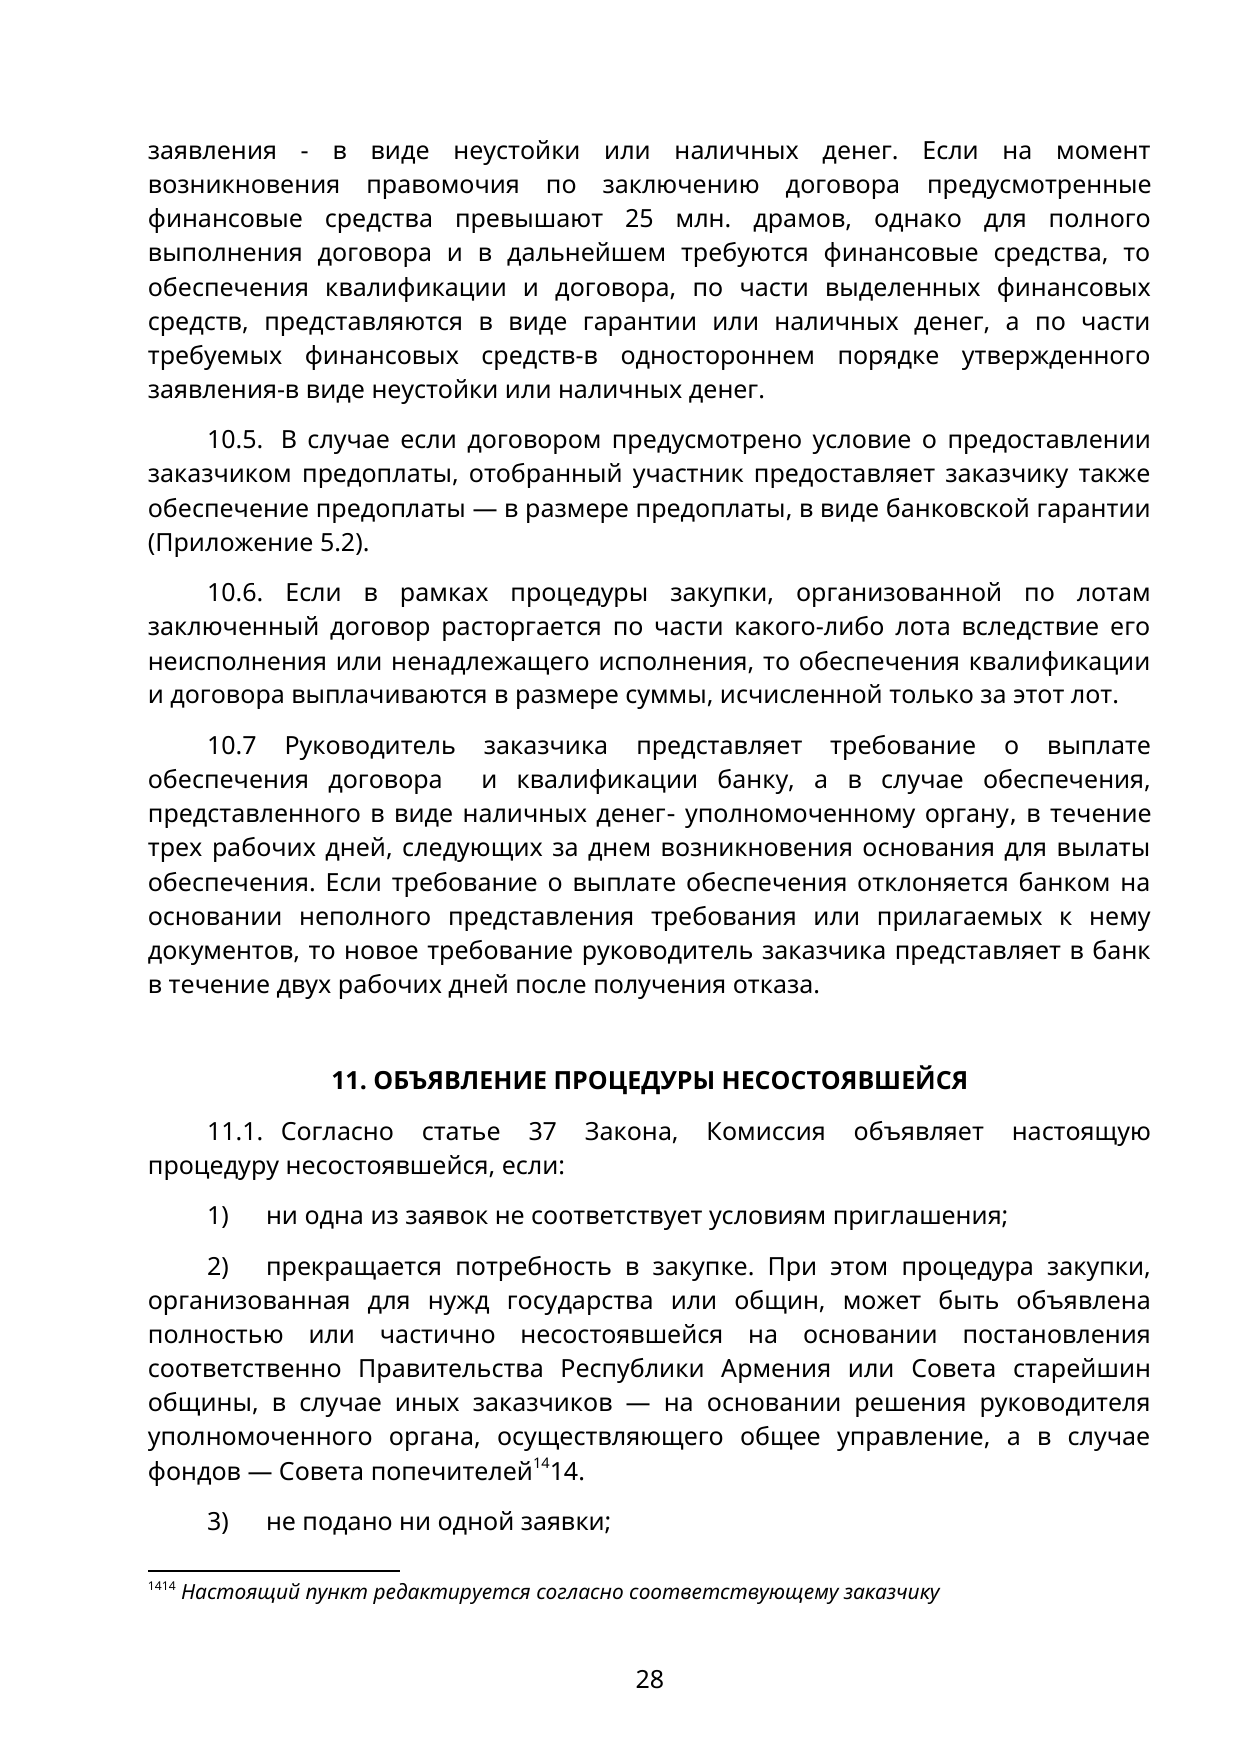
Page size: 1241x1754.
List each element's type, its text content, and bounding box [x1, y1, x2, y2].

text 10.5. В случае если договором предусмотрено условие о предоставлении заказчиком предоплаты, отобранный участник предоставляет заказчику также обеспечение предоплаты — в размере предоплаты, в виде банковской гарантии (Приложение 5.2). [148, 422, 1152, 558]
text 1) ни одна из заявок не соответствует условиям приглашения; [148, 1198, 1152, 1232]
text 10.6. Если в рамках процедуры закупки, организованной по лотам заключенный договор расторгается по части какого-либо лота вследствие его неисполнения или ненадлежащего исполнения, то обеспечения квалификации и договора выплачиваются в размере суммы, исчисленной только за этот лот. [148, 575, 1152, 711]
text 11.1. Согласно статье 37 Закона, Комиссия объявляет настоящую процедуру несостоявшейся, если: [148, 1113, 1152, 1181]
text 11. ОБЪЯВЛЕНИЕ ПРОЦЕДУРЫ НЕСОСТОЯВШЕЙСЯ [148, 1062, 1152, 1097]
text 10.7 Руководитель заказчика представляет требование о выплате обеспечения договора и квалификации банку, а в случае обеспечения, представленного в виде наличных денег- уполномоченному органу, в течение трех рабочих дней, следующих за днем возникновения основания для вылаты обеспечения. Если требование о выплате обеспечения отклоняется банком на основании неполного представления требования или прилагаемых к нему документов, то новое требование руководитель заказчика представляет в банк в течение двух рабочих дней после получения отказа. [148, 728, 1152, 1000]
text 3) не подано ни одной заявки; [148, 1504, 1152, 1538]
text 2) прекращается потребность в закупке. При этом процедура закупки, организованная для нужд государства или общин, может быть объявлена полностью или частично несостоявшейся на основании постановления соответственно Правительства Республики Армения или Совета старейшин общины, в случае иных заказчиков — на основании решения руководителя уполномоченного органа, осуществляющего общее управление, а в случае фондов — Совета попечителей14. [148, 1249, 1152, 1487]
text 10.4 Если процедура закупки организована на основании части 6 статьи 15 Закона, и на момент возникновения правомочия по заключению договора не предусмотрены финансовые средства, то обеспечения квалификации и договора представляются в виде заключенного в одностороннем порядке заявления - в виде неустойки или наличных денег. Если на момент возникновения правомочия по заключению договора предусмотренные финансовые средства превышают 25 млн. драмов, однако для полного выполнения договора и в дальнейшем требуются финансовые средства, то обеспечения квалификации и договора, по части выделенных финансовых средств, представляются в виде гарантии или наличных денег, а по части требуемых финансовых средств-в одностороннем порядке утвержденного заявления-в виде неустойки или наличных денег. [148, 133, 1152, 405]
